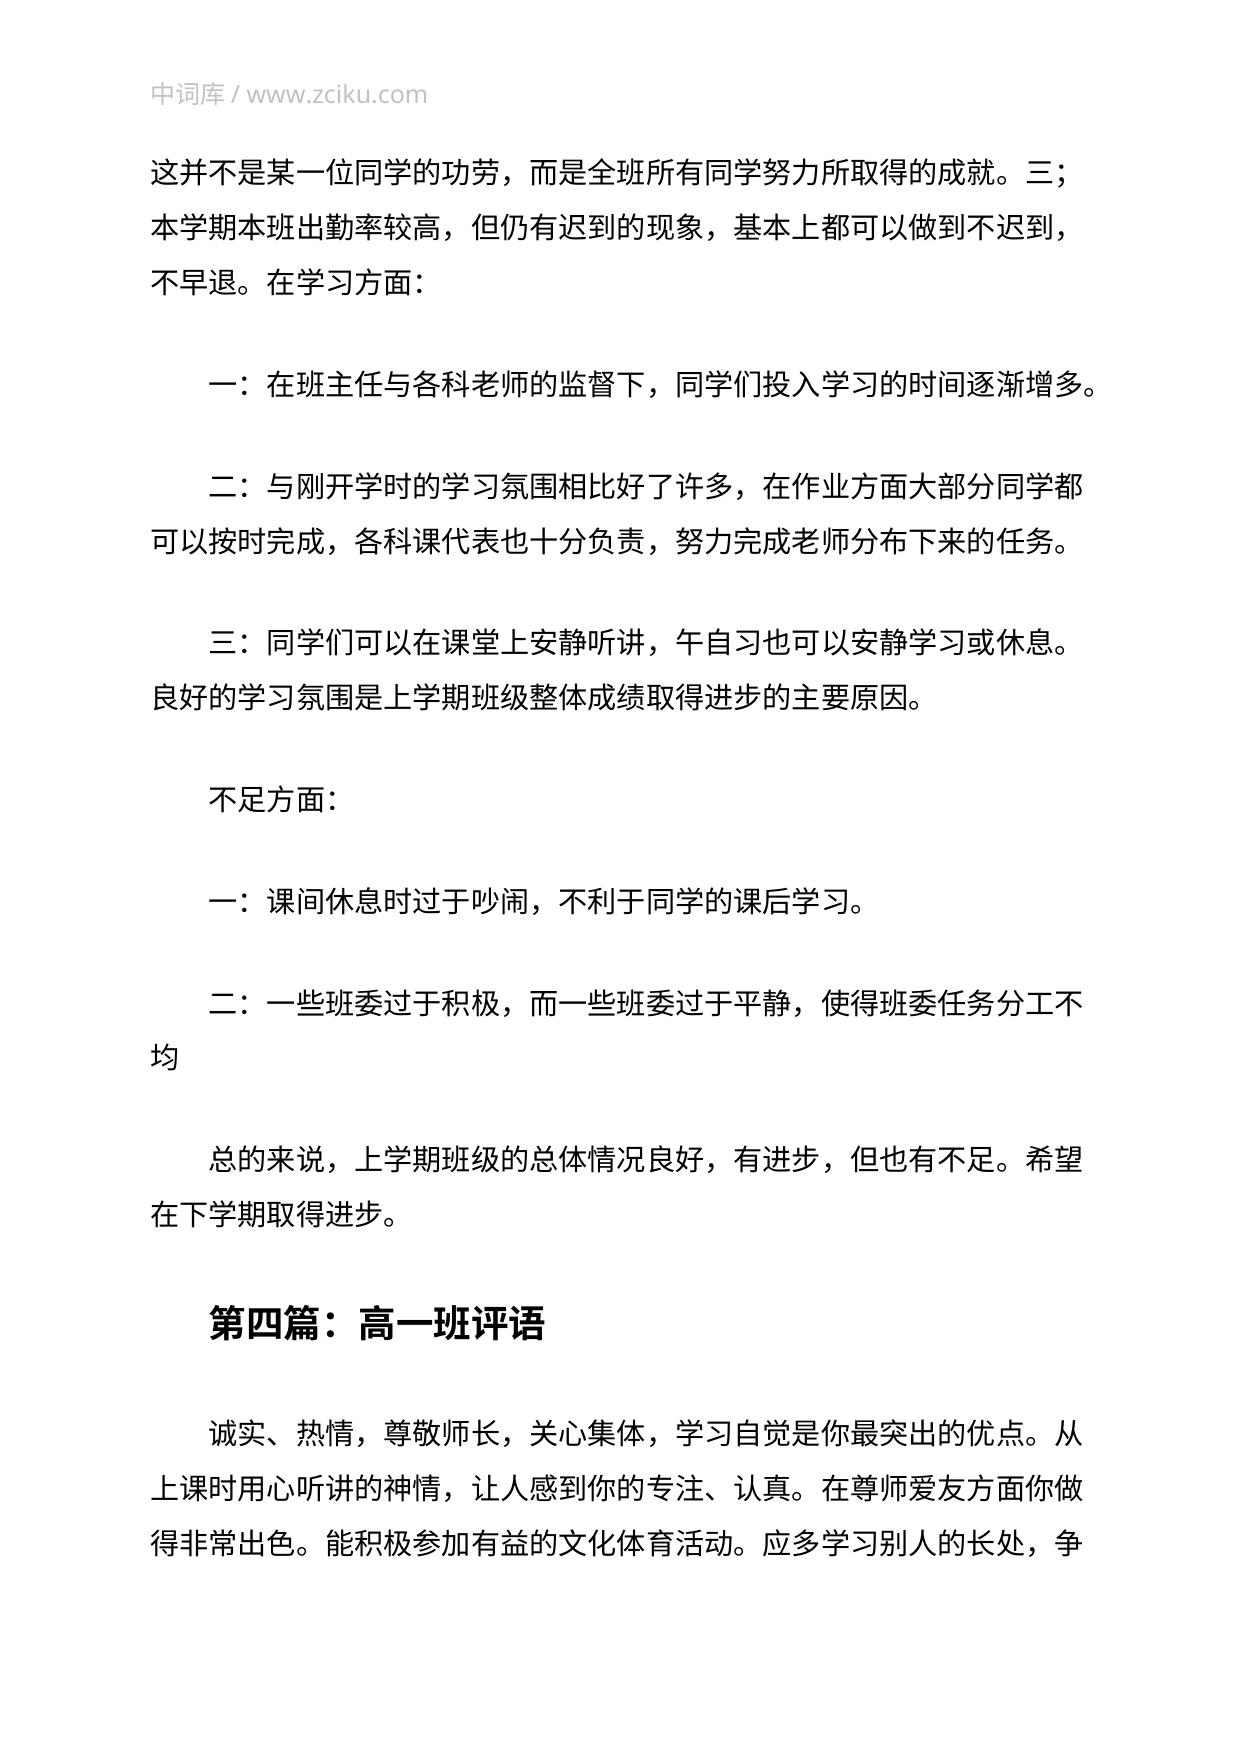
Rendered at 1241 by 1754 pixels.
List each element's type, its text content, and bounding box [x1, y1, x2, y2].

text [150, 150, 1090, 302]
text 二：与刚开学时的学习氛围相比好了许多，在作业方面大部分同学都可以按时完成，各科课代表也十分负责，努力完成老师分布下来的任务。 [150, 463, 1090, 561]
text 一：课间休息时过于吵闹，不利于同学的课后学习。 [150, 878, 1090, 921]
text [150, 1411, 1090, 1563]
text 二：一些班委过于积极，而一些班委过于平静，使得班委任务分工不均 [150, 980, 1090, 1077]
text 不足方面： [150, 777, 1090, 819]
text 总的来说，上学期班级的总体情况良好，有进步，但也有不足。希望在下学期取得进步。 [150, 1137, 1090, 1234]
text 三：同学们可以在课堂上安静听讲，午自习也可以安静学习或休息。良好的学习氛围是上学期班级整体成绩取得进步的主要原因。 [150, 620, 1090, 717]
text 第四篇：高一班评语 [150, 1293, 1090, 1348]
text 一：在班主任与各科老师的监督下，同学们投入学习的时间逐渐增多。 [150, 362, 1090, 404]
